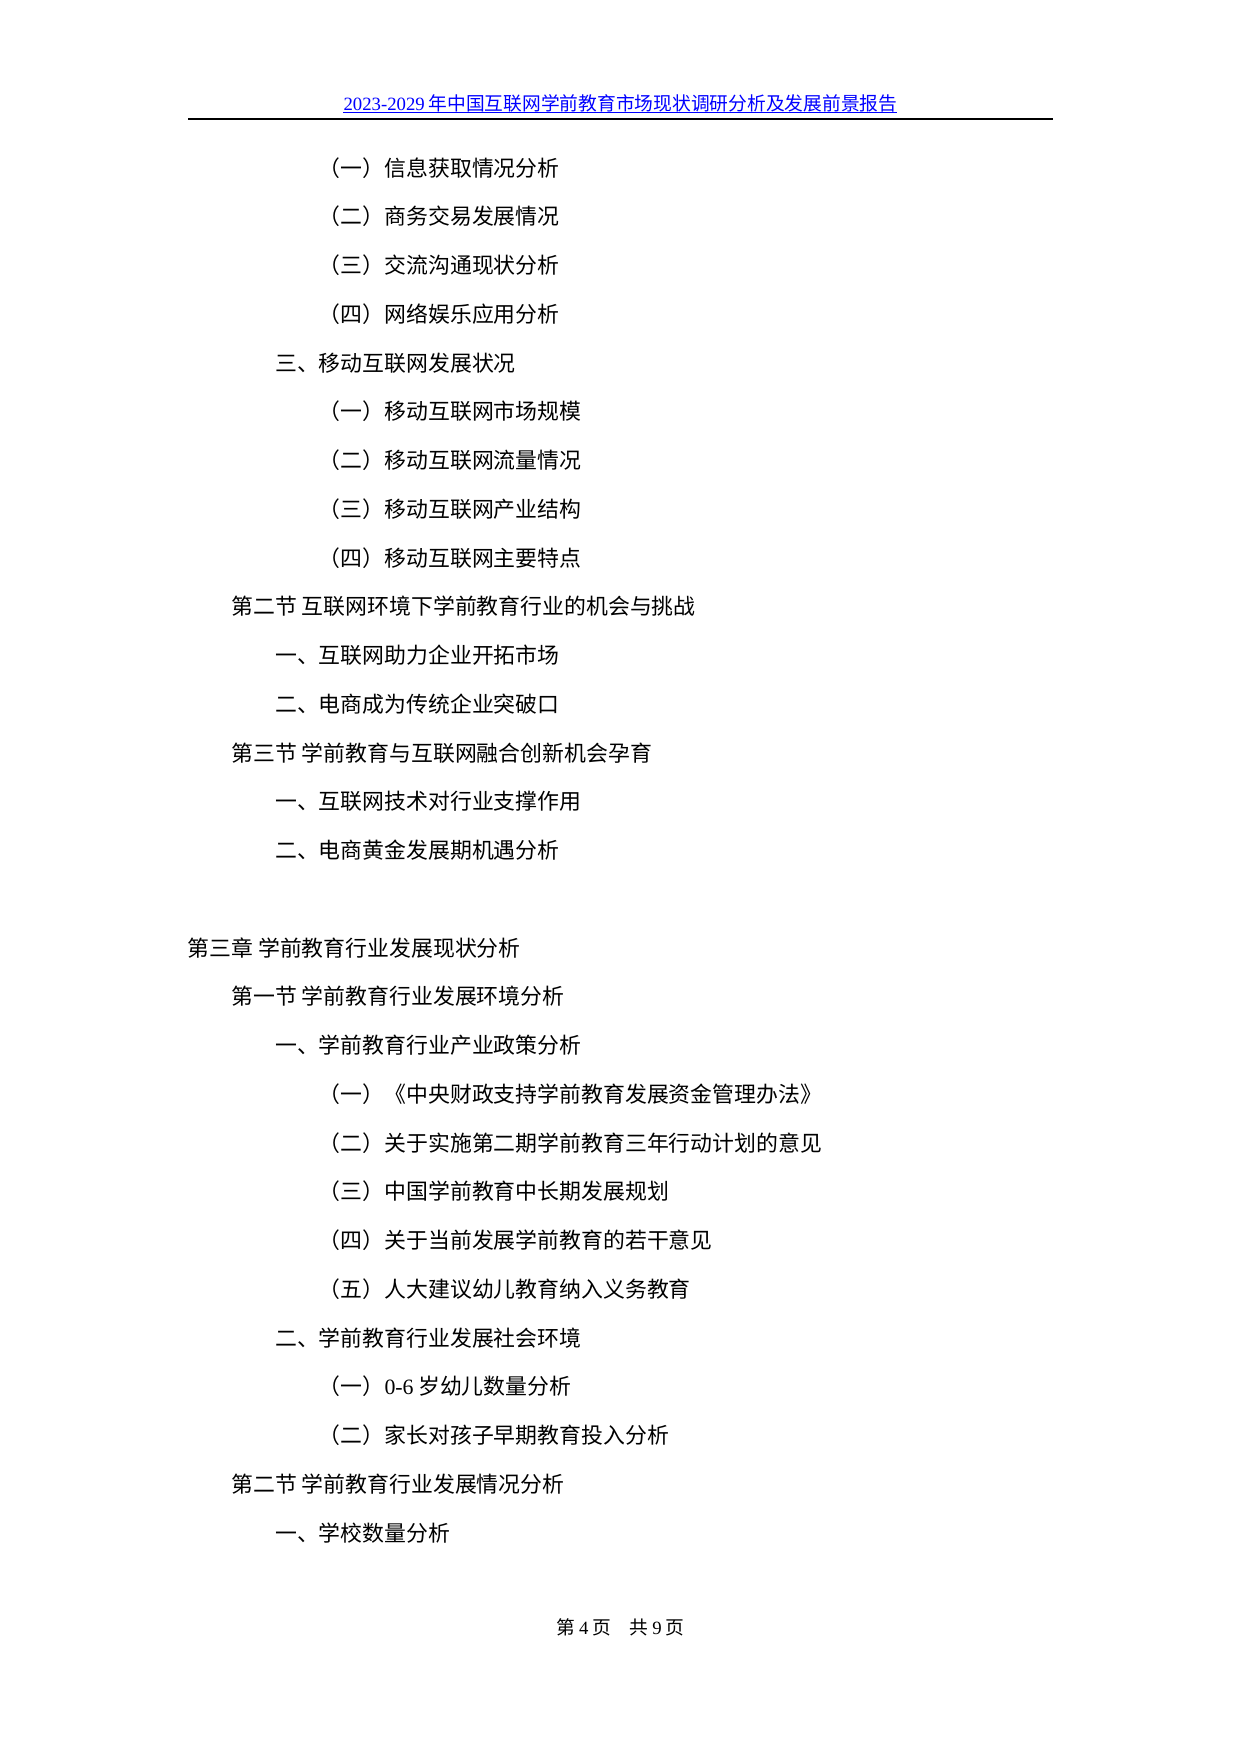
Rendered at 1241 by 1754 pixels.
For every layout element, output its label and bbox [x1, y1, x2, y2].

text [187, 150, 1053, 1548]
